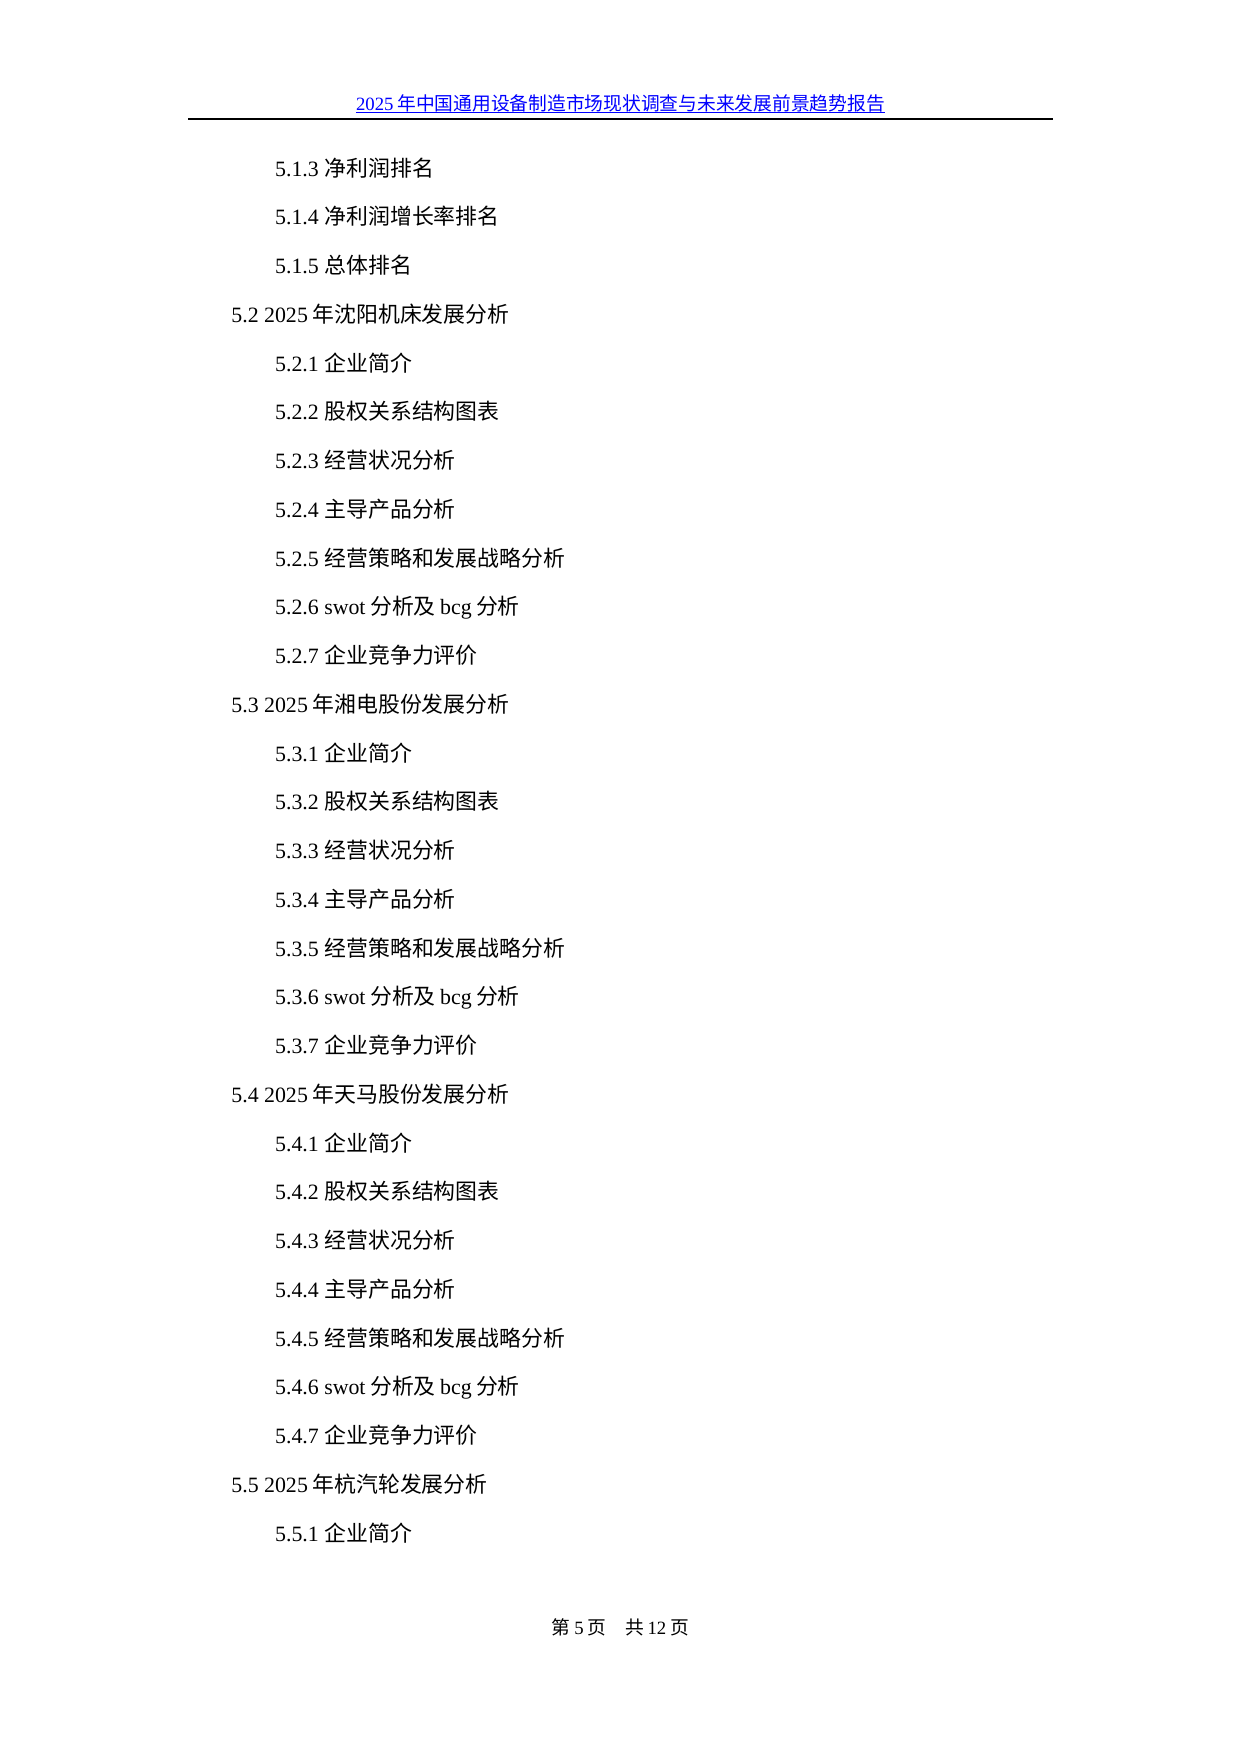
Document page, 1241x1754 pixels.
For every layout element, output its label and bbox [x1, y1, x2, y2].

text [187, 150, 1053, 1548]
